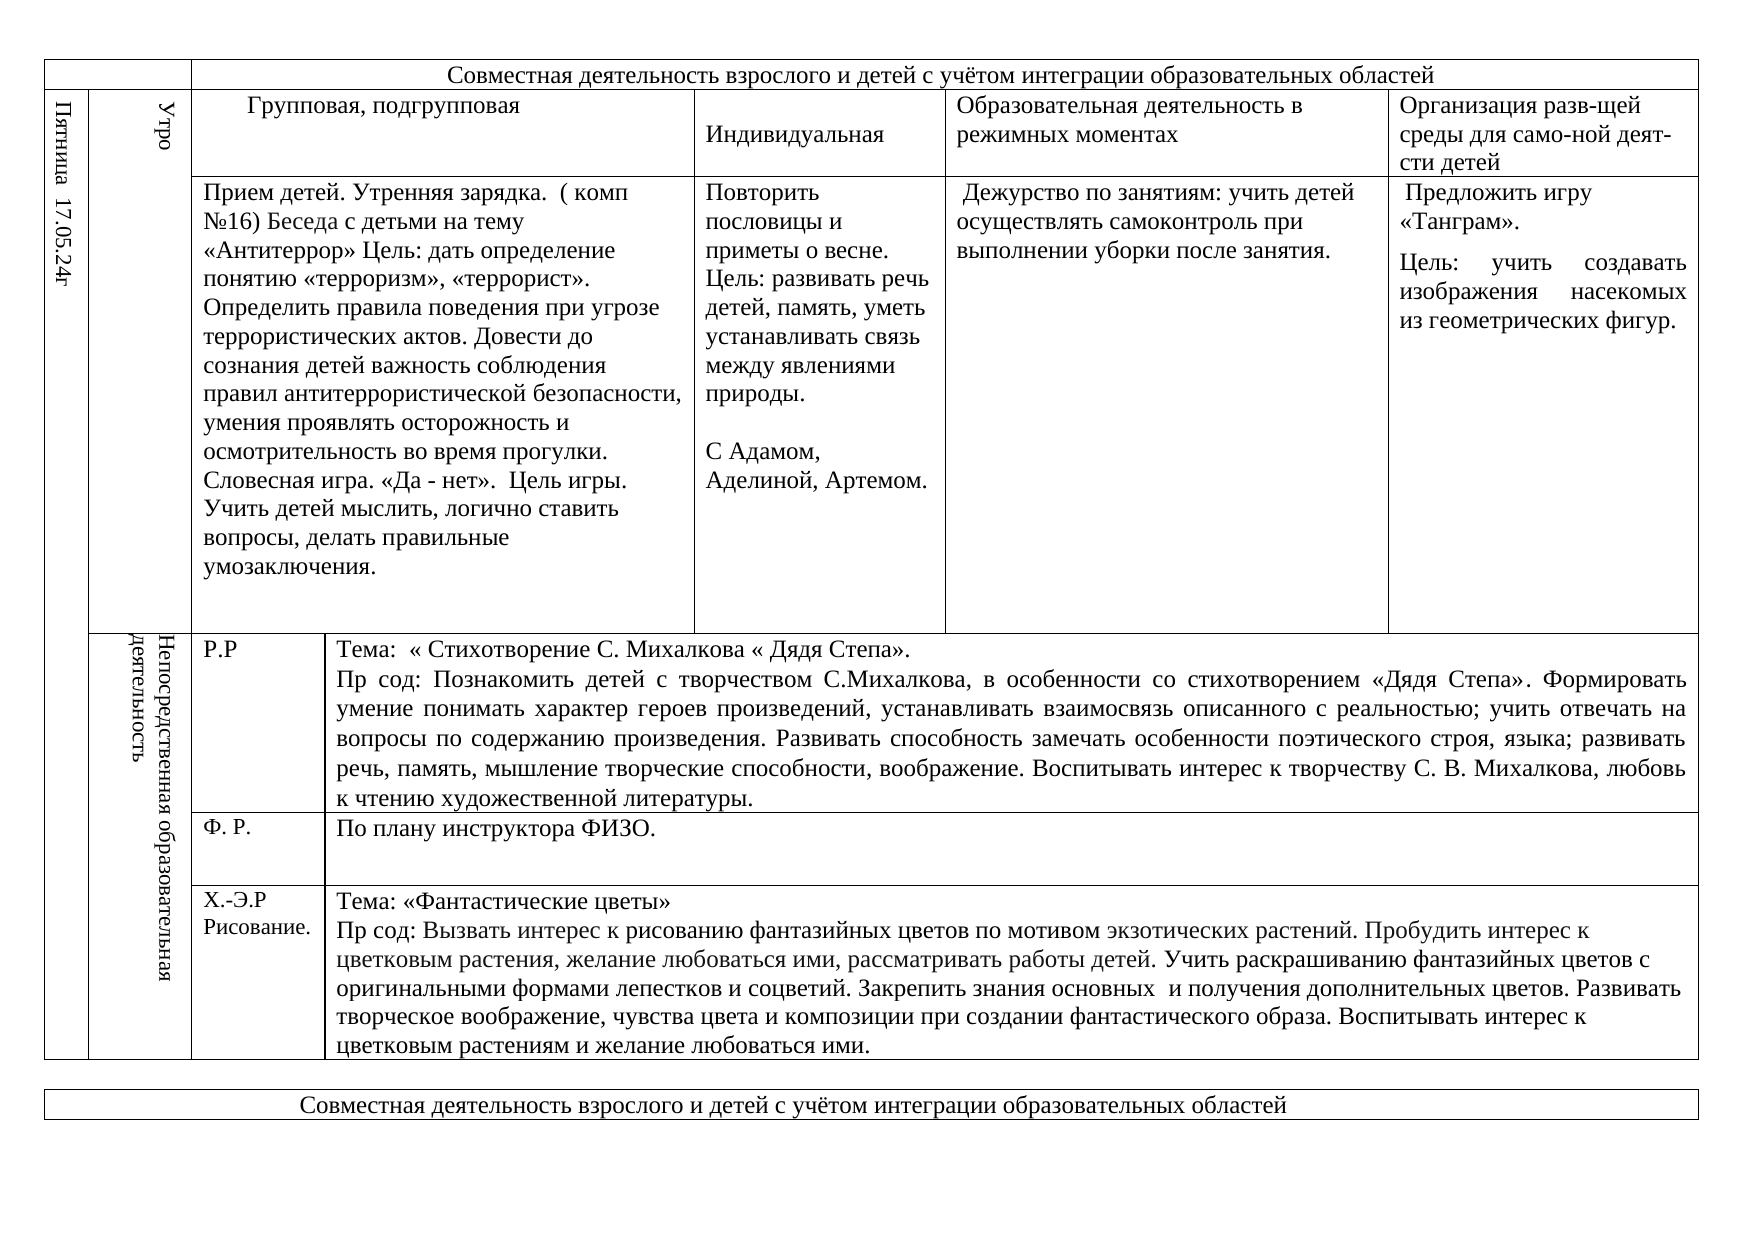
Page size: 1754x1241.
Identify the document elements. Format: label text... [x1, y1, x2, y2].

table_cell Индивидуальная [695, 90, 945, 176]
table_cell Тема: « Стихотворение С. Михалкова « Дядя Степа». Пр сод: Познакомить детей с творчеством С.Михалкова, в особенности со стихотворением «Дядя Степа». Формировать умение понимать характер героев произведений, устанавливать взаимосвязь описанного с реальностью; учить отвечать на вопросы по содержанию произведения. Развивать способность замечать особенности поэтического строя, языка; развивать речь, память, мышление творческие способности, воображение. Воспитывать интерес к творчеству С. В. Михалкова, любовь к чтению художественной литературы. [326, 634, 1698, 812]
table_header Совместная деятельность взрослого и детей с учётом интеграции образовательных областей [192, 60, 1698, 89]
table_cell Групповая, подгрупповая [192, 90, 694, 176]
table_cell Утро [89, 90, 191, 633]
table_cell Ф. Р. [192, 813, 324, 885]
table_cell Р.Р [192, 634, 324, 812]
table_cell Х.-Э.Р Рисование. [192, 886, 324, 1059]
table_cell Образовательная деятельность в режимных моментах [946, 90, 1388, 176]
table_cell Пятница 17.05.24г [45, 90, 88, 1059]
table_cell Организация разв-щей среды для само-ной деят-сти детей [1389, 90, 1698, 176]
table_cell Предложить игру «Танграм». Цель: учить создавать изображения насекомых из геометрических фигур. [1389, 177, 1698, 633]
table_header [45, 60, 191, 89]
table_cell Дежурство по занятиям: учить детей осуществлять самоконтроль при выполнении уборки после занятия. [946, 177, 1388, 633]
table_cell Непосредственная образовательная деятельность [89, 634, 191, 1059]
table_cell Повторить пословицы и приметы о весне. Цель: развивать речь детей, память, уметь устанавливать связь между явлениями природы. С Адамом, Аделиной, Артемом. [695, 177, 945, 633]
table_cell Прием детей. Утренняя зарядка. ( комп №16) Беседа с детьми на тему «Антитеррор» Цель: дать определение понятию «терроризм», «террорист». Определить правила поведения при угрозе террористических актов. Довести до сознания детей важность соблюдения правил антитеррористической безопасности, умения проявлять осторожность и осмотрительность во время прогулки. Словесная игра. «Да - нет». Цель игры. Учить детей мыслить, логично ставить вопросы, делать правильные умозаключения. [192, 177, 694, 633]
table_header Совместная деятельность взрослого и детей с учётом интеграции образовательных областей [45, 1090, 1698, 1118]
table_cell По плану инструктора ФИЗО. [326, 813, 1698, 885]
table_cell Тема: «Фантастические цветы» Пр сод: Вызвать интерес к рисованию фантазийных цветов по мотивом экзотических растений. Пробудить интерес к цветковым растения, желание любоваться ими, рассматривать работы детей. Учить раскрашиванию фантазийных цветов с оригинальными формами лепестков и соцветий. Закрепить знания основных и получения дополнительных цветов. Развивать творческое воображение, чувства цвета и композиции при создании фантастического образа. Воспитывать интерес к цветковым растениям и желание любоваться ими. [326, 886, 1698, 1059]
